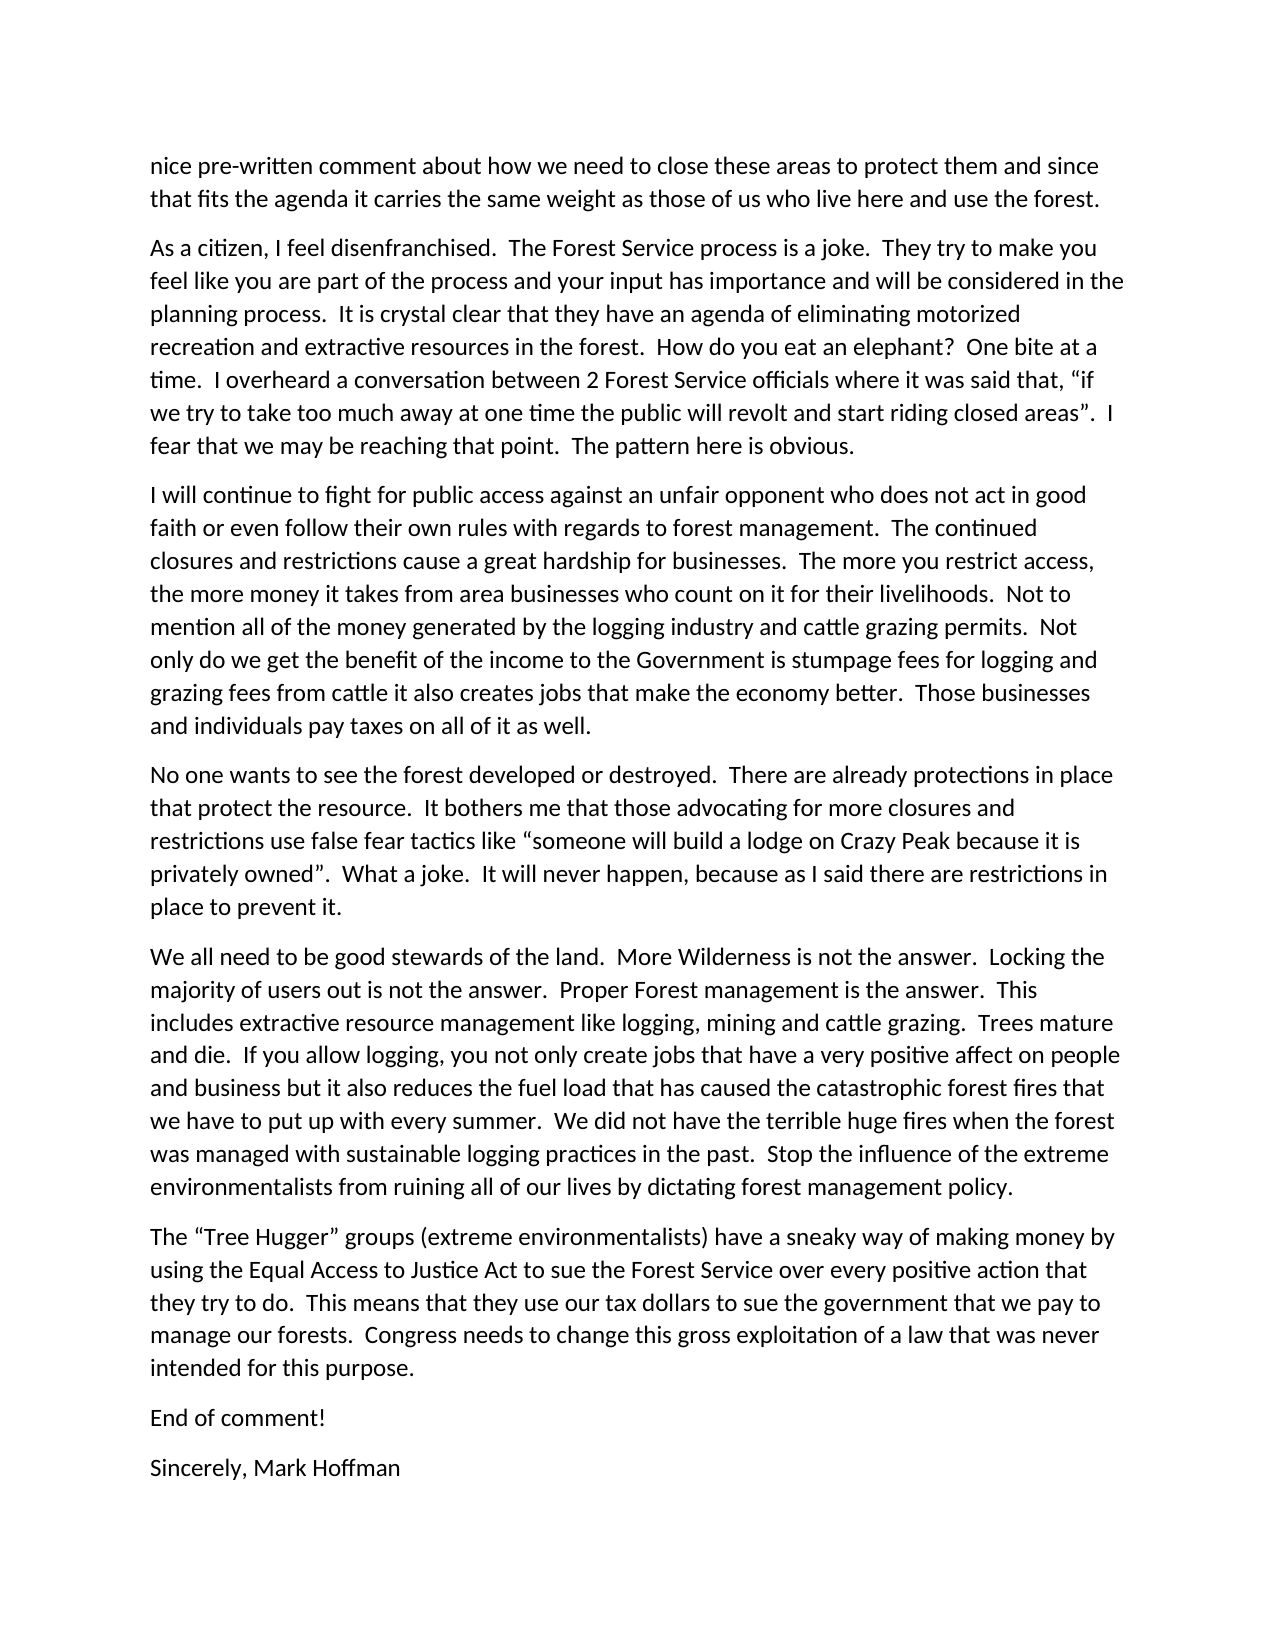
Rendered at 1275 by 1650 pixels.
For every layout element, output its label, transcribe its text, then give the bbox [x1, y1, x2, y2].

text End of comment! [150, 1402, 1125, 1433]
text We all need to be good stewards of the land. More Wilderness is not the answer. Locking the majority of users out is not the answer. Proper Forest management is the answer. This includes extractive resource management like logging, mining and cattle grazing. Trees mature and die. If you allow logging, you not only create jobs that have a very positive affect on people and business but it also reduces the fuel load that has caused the catastrophic forest fires that we have to put up with every summer. We did not have the terrible huge fires when the forest was managed with sustainable logging practices in the past. Stop the influence of the extreme environmentalists from ruining all of our lives by dictating forest management policy. [150, 941, 1125, 1202]
text No one wants to see the forest developed or destroyed. There are already protections in place that protect the resource. It bothers me that those advocating for more closures and restrictions use false fear tactics like “someone will build a lodge on Crazy Peak because it is privately owned”. What a joke. It will never happen, because as I said there are restrictions in place to prevent it. [150, 759, 1125, 922]
text Sincerely, Mark Hoffman [150, 1452, 1125, 1482]
text As a citizen, I feel disenfranchised. The Forest Service process is a joke. They try to make you feel like you are part of the process and your input has importance and will be considered in the planning process. It is crystal clear that they have an agenda of eliminating motorized recreation and extractive resources in the forest. How do you eat an elephant? One bite at a time. I overheard a conversation between 2 Forest Service officials where it was said that, “if we try to take too much away at one time the public will revolt and start riding closed areas”. I fear that we may be reaching that point. The pattern here is obvious. [150, 232, 1125, 461]
text I will continue to fight for public access against an unfair opponent who does not act in good faith or even follow their own rules with regards to forest management. The continued closures and restrictions cause a great hardship for businesses. The more you restrict access, the more money it takes from area businesses who count on it for their livelihoods. Not to mention all of the money generated by the logging industry and cattle grazing permits. Not only do we get the benefit of the income to the Government is stumpage fees for logging and grazing fees from cattle it also creates jobs that make the economy better. Those businesses and individuals pay taxes on all of it as well. [150, 479, 1125, 741]
text The “Tree Hugger” groups (extreme environmentalists) have a sneaky way of making money by using the Equal Access to Justice Act to sue the Forest Service over every positive action that they try to do. This means that they use our tax dollars to sue the government that we pay to manage our forests. Congress needs to change this gross exploitation of a law that was never intended for this purpose. [150, 1221, 1125, 1383]
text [150, 150, 1125, 213]
